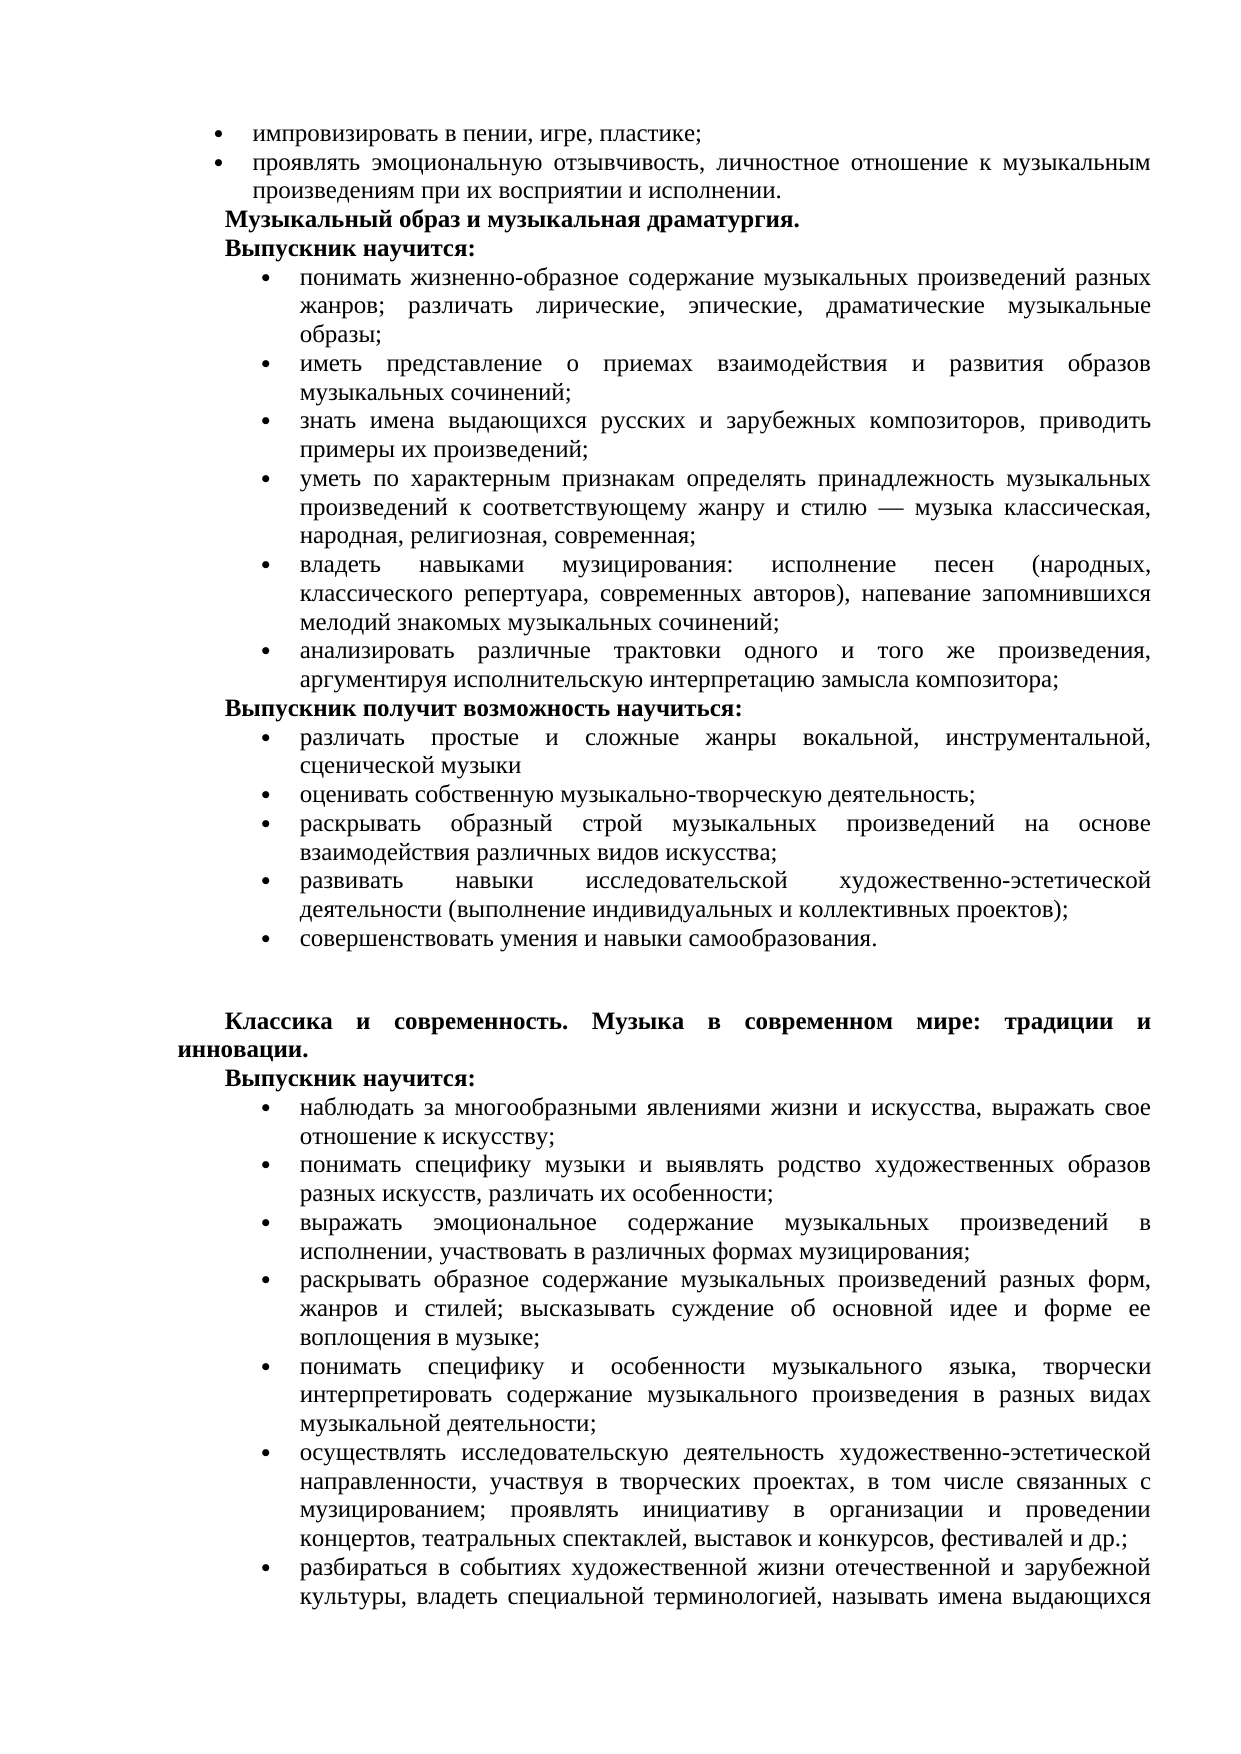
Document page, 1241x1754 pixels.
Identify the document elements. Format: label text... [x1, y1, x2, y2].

list раскрывать образный строй музыкальных произведений на основе взаимодействия различных видов искусства; [262, 808, 1152, 866]
list владеть навыками музицирования: исполнение песен (народных, классического репертуара, современных авторов), напевание запомнившихся мелодий знакомых музыкальных сочинений; [262, 549, 1152, 636]
list различать простые и сложные жанры вокальной, инструментальной, сценической музыки [262, 722, 1152, 779]
list развивать навыки исследовательской художественно-эстетической деятельности (выполнение индивидуальных и коллективных проектов); [262, 866, 1152, 923]
list знать имена выдающихся русских и зарубежных композиторов, приводить примеры их произведений; [262, 406, 1152, 463]
list осуществлять исследовательскую деятельность художественно-эстетической направленности, участвуя в творческих проектах, в том числе связанных с музицированием; проявлять инициативу в организации и проведении концертов, театральных спектаклей, выставок и конкурсов, фестивалей и др.; [262, 1437, 1152, 1552]
text Выпускник получит возможность научиться: [177, 693, 1152, 722]
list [262, 1552, 1152, 1609]
list анализировать различные трактовки одного и того же произведения, аргументируя исполнительскую интерпретацию замысла композитора; [262, 636, 1152, 693]
list понимать жизненно-образное содержание музыкальных произведений разных жанров; различать лирические, эпические, драматические музыкальные образы; [262, 262, 1152, 348]
list понимать специфику музыки и выявлять родство художественных образов разных искусств, различать их особенности; [262, 1149, 1152, 1207]
text Музыкальный образ и музыкальная драматургия. [177, 204, 1152, 233]
text Выпускник научится: [177, 233, 1152, 262]
list оценивать собственную музыкально-творческую деятельность; [262, 779, 1152, 808]
list выражать эмоциональное содержание музыкальных произведений в исполнении, участвовать в различных формах музицирования; [262, 1207, 1152, 1264]
text Классика и современность. Музыка в современном мире: традиции и инновации. [177, 1006, 1152, 1063]
list понимать специфику и особенности музыкального языка, творчески интерпретировать содержание музыкального произведения в разных видах музыкальной деятельности; [262, 1351, 1152, 1437]
list раскрывать образное содержание музыкальных произведений разных форм, жанров и стилей; высказывать суждение об основной идее и форме ее воплощения в музыке; [262, 1264, 1152, 1351]
list импровизировать в пении, игре, пластике; [215, 118, 1152, 147]
text Выпускник научится: [177, 1063, 1152, 1092]
list проявлять эмоциональную отзывчивость, личностное отношение к музыкальным произведениям при их восприятии и исполнении. [215, 147, 1152, 204]
list уметь по характерным признакам определять принадлежность музыкальных произведений к соответствующему жанру и стилю — музыка классическая, народная, религиозная, современная; [262, 463, 1152, 549]
list иметь представление о приемах взаимодействия и развития образов музыкальных сочинений; [262, 348, 1152, 406]
list совершенствовать умения и навыки самообразования. [262, 923, 1152, 952]
list наблюдать за многообразными явлениями жизни и искусства, выражать свое отношение к искусству; [262, 1092, 1152, 1149]
